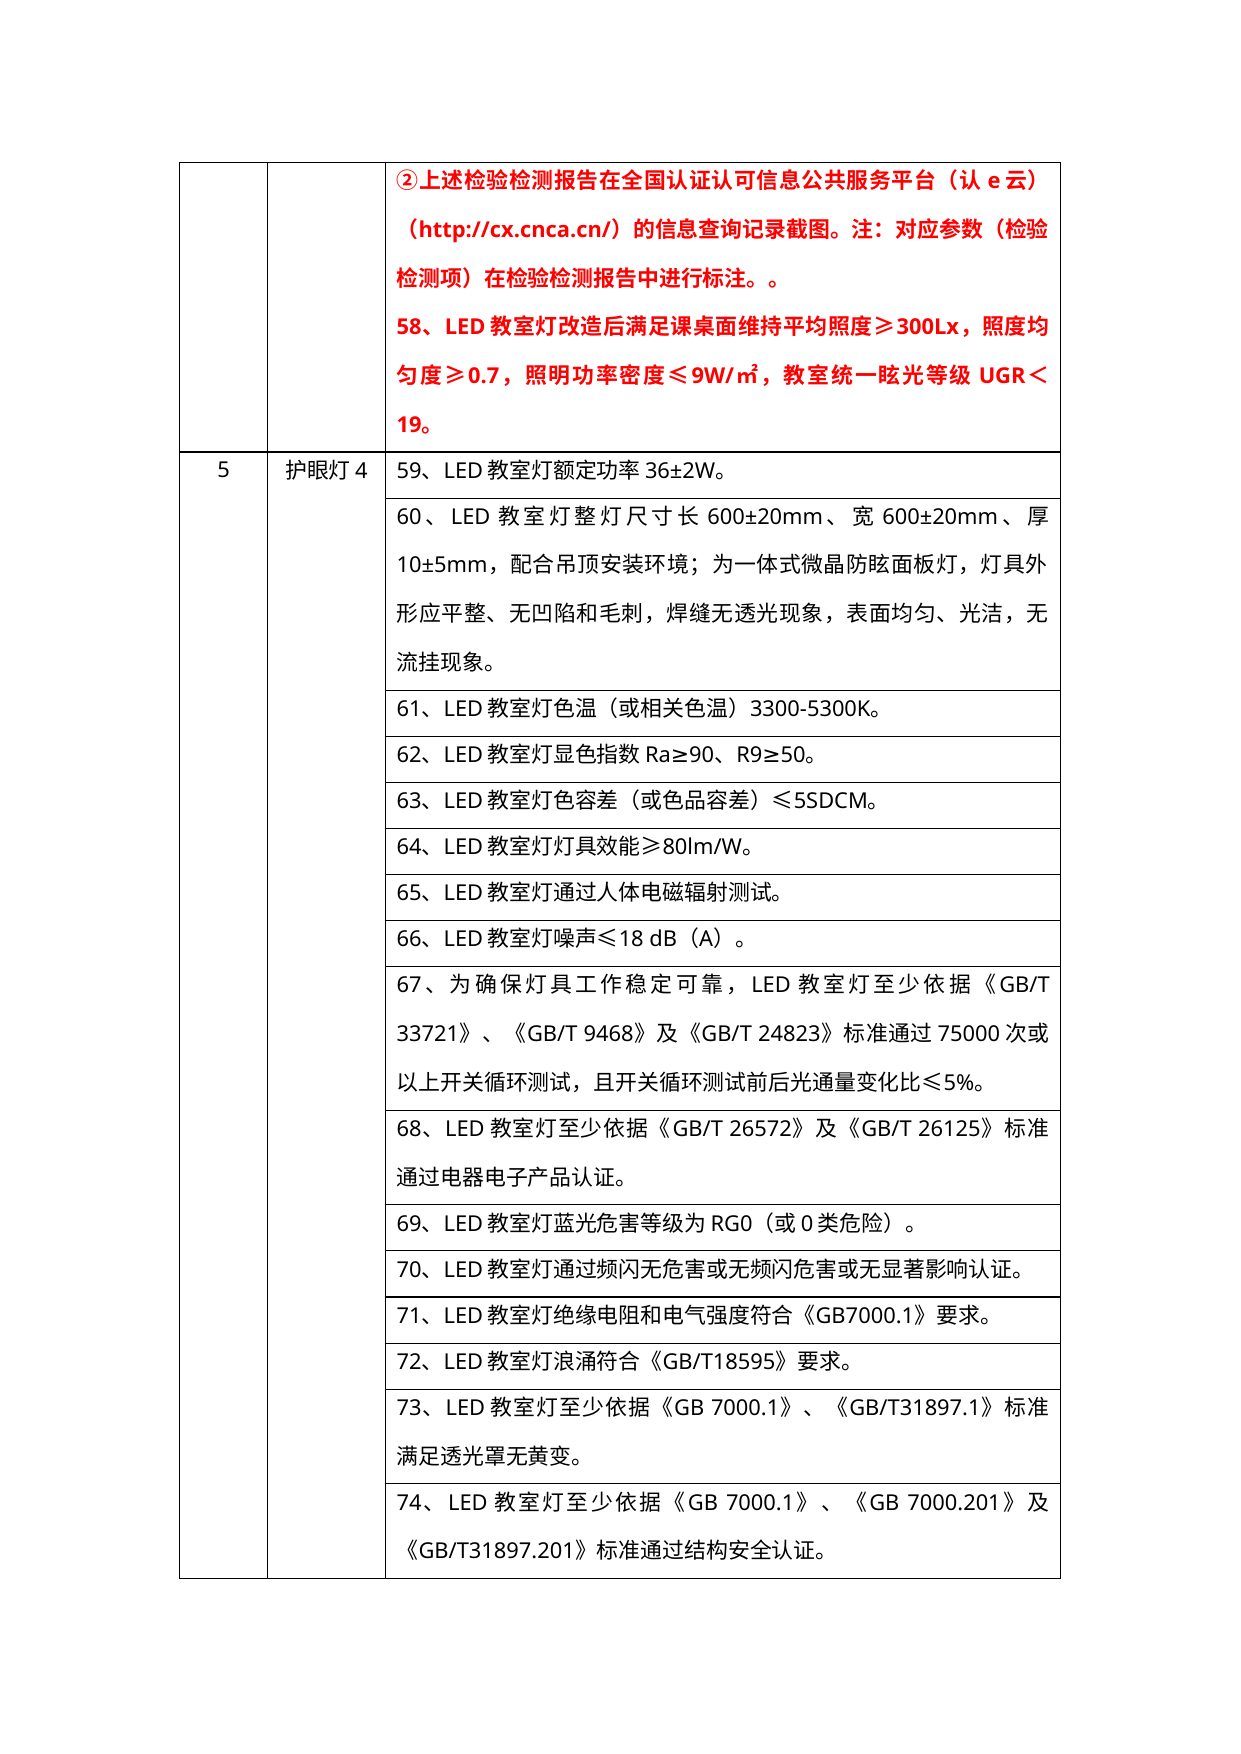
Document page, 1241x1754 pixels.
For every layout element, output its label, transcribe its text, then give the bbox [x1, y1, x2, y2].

table_cell 69、LED教室灯蓝光危害等级为RG0（或0类危险）。 [386, 1205, 1060, 1250]
table_cell 65、LED教室灯通过人体电磁辐射测试。 [386, 875, 1060, 920]
table_cell 5 [180, 453, 267, 1578]
table_cell 60、LED教室灯整灯尺寸长600±20mm、宽600±20mm、厚10±5mm，配合吊顶安装环境；为一体式微晶防眩面板灯，灯具外形应平整、无凹陷和毛刺，焊缝无透光现象，表面均匀、光洁，无流挂现象。 [386, 499, 1060, 690]
table_cell 护眼灯4 [268, 453, 385, 1578]
table_cell 70、LED教室灯通过频闪无危害或无频闪危害或无显著影响认证。 [386, 1251, 1060, 1296]
table_cell 74、LED教室灯至少依据《GB 7000.1》、《GB 7000.201》及《GB/T31897.201》标准通过结构安全认证。 [386, 1484, 1060, 1578]
table_cell 64、LED教室灯灯具效能≥80lm/W。 [386, 829, 1060, 874]
table_cell 73、LED教室灯至少依据《GB 7000.1》、《GB/T31897.1》标准满足透光罩无黄变。 [386, 1390, 1060, 1483]
table_cell 67、为确保灯具工作稳定可靠，LED教室灯至少依据《GB/T 33721》、《GB/T 9468》及《GB/T 24823》标准通过75000次或以上开关循环测试，且开关循环测试前后光通量变化比≤5%。 [386, 967, 1060, 1109]
table_cell 68、LED教室灯至少依据《GB/T 26572》及《GB/T 26125》标准通过电器电子产品认证。 [386, 1111, 1060, 1204]
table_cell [386, 163, 1060, 451]
table_cell 59、LED教室灯额定功率36±2W。 [386, 453, 1060, 497]
table_cell 71、LED教室灯绝缘电阻和电气强度符合《GB7000.1》要求。 [386, 1298, 1060, 1342]
table_cell 62、LED教室灯显色指数Ra≥90、R9≥50。 [386, 737, 1060, 782]
table_cell 63、LED教室灯色容差（或色品容差）≤5SDCM。 [386, 783, 1060, 828]
table_cell 61、LED教室灯色温（或相关色温）3300-5300K。 [386, 691, 1060, 736]
table_cell 66、LED教室灯噪声≤18 dB（A）。 [386, 921, 1060, 966]
table_cell 72、LED教室灯浪涌符合《GB/T18595》要求。 [386, 1344, 1060, 1388]
